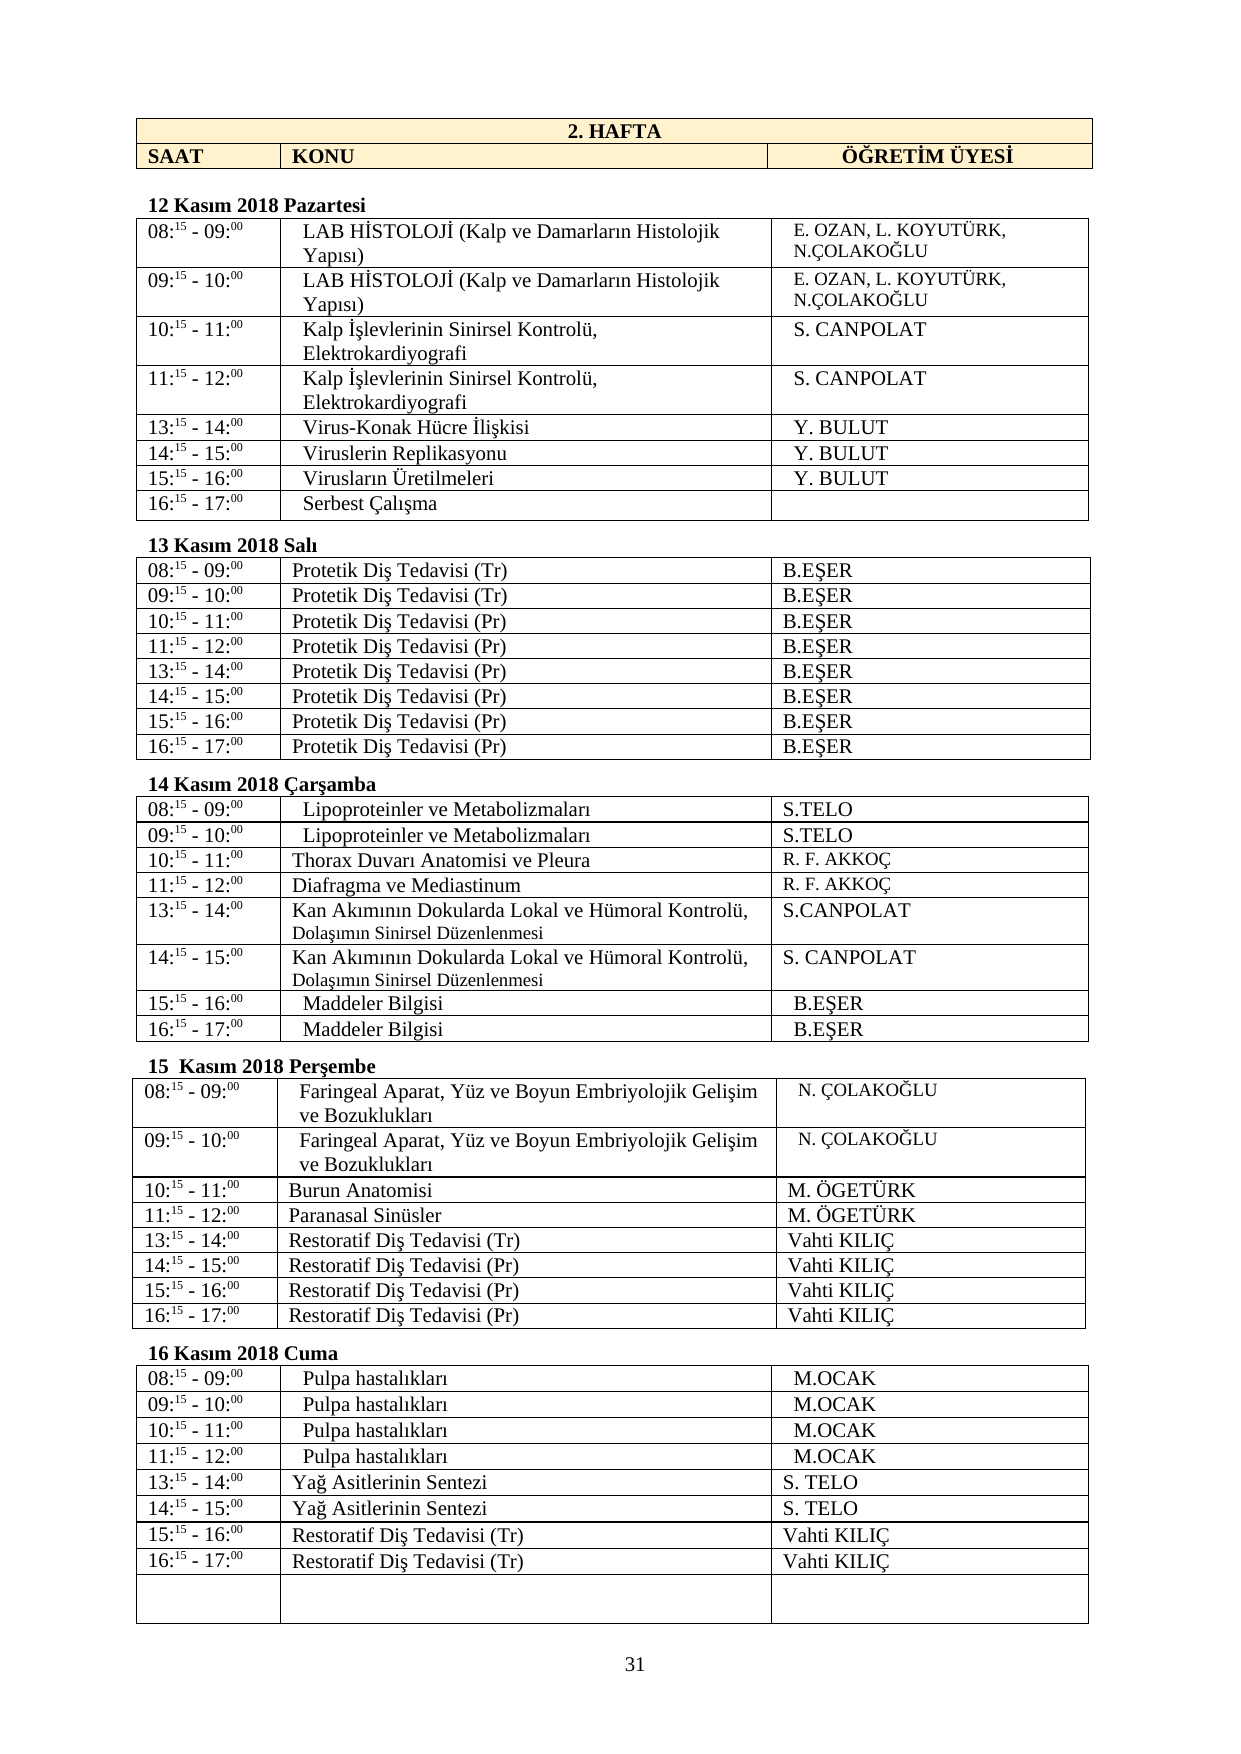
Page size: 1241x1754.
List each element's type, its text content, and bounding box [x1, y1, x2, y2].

text 14 Kasım 2018 Çarşamba [148, 772, 1122, 796]
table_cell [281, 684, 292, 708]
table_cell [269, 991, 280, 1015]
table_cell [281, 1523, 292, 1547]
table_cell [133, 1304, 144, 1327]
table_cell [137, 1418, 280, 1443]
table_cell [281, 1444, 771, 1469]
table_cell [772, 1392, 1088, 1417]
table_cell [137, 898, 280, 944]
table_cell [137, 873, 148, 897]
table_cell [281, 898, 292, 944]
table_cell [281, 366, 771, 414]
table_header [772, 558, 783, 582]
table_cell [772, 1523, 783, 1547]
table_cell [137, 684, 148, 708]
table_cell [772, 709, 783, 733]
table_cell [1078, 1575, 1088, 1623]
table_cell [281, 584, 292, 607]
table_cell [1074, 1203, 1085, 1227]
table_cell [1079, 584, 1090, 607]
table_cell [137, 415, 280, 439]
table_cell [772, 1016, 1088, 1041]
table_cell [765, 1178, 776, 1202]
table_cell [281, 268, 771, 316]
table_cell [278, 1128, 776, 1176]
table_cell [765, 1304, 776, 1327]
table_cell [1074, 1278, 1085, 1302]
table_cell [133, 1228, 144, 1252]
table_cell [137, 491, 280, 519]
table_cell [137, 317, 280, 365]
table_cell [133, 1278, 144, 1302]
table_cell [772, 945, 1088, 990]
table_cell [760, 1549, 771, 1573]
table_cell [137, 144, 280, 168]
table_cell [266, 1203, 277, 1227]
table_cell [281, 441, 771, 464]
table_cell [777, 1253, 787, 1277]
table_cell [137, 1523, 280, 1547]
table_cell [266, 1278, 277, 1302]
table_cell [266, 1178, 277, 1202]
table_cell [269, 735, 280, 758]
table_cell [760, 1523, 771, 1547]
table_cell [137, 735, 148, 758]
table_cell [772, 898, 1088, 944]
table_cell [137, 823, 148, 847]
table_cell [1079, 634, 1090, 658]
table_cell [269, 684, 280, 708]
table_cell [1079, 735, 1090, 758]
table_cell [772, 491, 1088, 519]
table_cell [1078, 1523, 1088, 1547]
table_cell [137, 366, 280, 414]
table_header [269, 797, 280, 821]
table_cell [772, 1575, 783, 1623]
text 13 Kasım 2018 Salı [148, 533, 1120, 557]
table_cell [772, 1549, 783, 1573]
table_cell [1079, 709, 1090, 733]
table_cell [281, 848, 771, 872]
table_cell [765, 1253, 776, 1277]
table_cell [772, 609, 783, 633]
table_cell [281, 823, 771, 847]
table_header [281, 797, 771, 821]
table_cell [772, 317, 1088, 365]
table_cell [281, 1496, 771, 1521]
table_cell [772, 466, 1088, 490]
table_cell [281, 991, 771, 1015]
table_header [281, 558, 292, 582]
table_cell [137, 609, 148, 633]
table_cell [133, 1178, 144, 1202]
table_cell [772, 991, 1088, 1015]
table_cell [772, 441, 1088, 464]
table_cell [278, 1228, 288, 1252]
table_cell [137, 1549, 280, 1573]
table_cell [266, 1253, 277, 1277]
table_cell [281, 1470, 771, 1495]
text 12 Kasım 2018 Pazartesi [148, 193, 1120, 217]
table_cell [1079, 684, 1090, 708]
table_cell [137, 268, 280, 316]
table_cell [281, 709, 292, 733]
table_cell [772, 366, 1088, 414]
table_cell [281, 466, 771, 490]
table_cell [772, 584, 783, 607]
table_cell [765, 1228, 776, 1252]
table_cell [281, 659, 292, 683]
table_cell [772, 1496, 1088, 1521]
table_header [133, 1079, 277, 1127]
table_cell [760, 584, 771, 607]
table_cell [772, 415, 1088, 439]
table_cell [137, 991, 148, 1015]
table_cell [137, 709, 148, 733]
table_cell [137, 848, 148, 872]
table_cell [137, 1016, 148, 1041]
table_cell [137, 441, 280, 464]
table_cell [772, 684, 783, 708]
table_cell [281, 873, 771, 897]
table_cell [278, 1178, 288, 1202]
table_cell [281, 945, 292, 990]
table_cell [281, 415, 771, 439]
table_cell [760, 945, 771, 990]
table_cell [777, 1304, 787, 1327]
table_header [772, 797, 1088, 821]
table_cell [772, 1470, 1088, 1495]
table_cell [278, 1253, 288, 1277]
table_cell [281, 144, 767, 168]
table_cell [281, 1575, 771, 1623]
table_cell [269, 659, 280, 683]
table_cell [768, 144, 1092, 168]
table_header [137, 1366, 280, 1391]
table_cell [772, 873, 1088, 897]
text 16 Kasım 2018 Cuma [148, 1341, 1122, 1365]
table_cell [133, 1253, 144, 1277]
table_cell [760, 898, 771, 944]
text 15 Kasım 2018 Perşembe [148, 1054, 1120, 1078]
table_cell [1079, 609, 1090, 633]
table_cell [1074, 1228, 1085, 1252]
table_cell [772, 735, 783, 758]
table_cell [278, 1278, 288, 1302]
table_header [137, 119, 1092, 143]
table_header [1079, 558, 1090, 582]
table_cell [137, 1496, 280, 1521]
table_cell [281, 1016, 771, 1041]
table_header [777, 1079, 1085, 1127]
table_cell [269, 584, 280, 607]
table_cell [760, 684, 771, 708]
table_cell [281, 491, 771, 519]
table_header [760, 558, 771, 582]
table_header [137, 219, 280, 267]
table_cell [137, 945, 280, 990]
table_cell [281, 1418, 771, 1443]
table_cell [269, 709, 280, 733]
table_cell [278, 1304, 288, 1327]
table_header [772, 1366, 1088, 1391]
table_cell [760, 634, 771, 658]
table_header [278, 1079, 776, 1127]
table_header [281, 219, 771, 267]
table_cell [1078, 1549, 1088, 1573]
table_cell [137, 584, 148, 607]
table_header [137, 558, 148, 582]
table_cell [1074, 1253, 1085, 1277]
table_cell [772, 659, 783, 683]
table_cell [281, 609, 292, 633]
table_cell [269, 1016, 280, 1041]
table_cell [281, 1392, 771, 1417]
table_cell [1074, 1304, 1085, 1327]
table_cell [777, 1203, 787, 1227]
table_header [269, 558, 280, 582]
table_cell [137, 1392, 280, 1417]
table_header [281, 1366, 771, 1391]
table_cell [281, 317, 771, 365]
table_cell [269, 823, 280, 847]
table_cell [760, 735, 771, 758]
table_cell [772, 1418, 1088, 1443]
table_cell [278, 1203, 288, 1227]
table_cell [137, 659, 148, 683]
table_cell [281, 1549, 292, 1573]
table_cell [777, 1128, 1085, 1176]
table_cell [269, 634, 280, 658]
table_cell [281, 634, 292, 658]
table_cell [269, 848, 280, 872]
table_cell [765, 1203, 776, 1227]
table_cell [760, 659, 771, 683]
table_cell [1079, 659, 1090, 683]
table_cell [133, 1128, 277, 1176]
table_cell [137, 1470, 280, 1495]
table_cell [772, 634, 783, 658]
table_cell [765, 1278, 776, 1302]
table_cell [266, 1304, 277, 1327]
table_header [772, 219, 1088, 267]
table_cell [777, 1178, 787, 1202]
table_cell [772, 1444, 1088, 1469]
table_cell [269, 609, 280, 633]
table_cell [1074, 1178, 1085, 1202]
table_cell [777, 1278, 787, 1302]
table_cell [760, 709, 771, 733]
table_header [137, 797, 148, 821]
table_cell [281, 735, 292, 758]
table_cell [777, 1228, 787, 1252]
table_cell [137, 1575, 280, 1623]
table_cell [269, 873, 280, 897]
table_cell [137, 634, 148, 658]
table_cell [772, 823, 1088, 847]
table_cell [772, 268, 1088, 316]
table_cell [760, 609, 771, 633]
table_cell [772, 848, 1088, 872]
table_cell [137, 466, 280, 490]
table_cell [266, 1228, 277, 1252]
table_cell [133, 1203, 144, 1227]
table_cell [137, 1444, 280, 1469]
